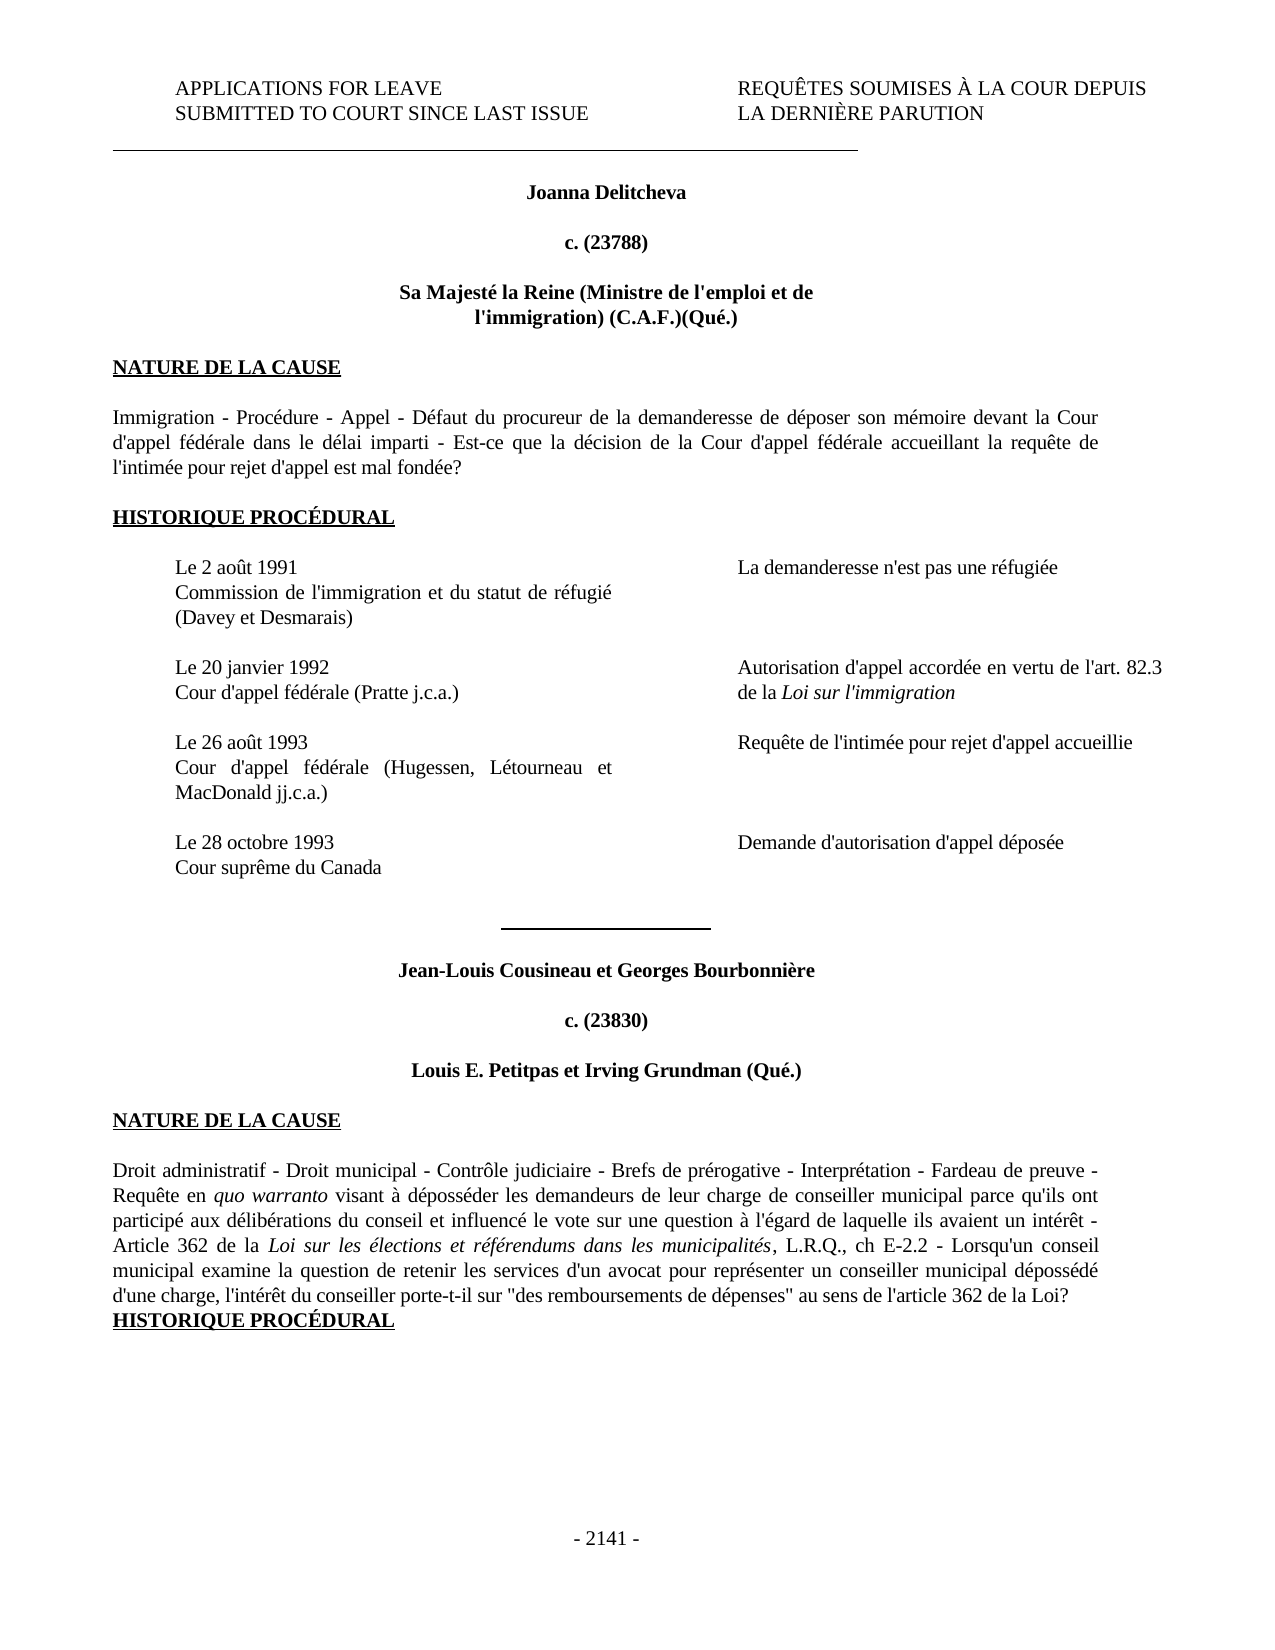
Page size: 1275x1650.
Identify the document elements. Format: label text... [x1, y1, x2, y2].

table_header Le 20 janvier 1992 Cour d'appel fédérale (Pratte j.c.a.) [113, 654, 675, 704]
text Immigration - Procédure - Appel - Défaut du procureur de la demanderesse de déposer son mémoire devant la Cour d'appel fédérale dans le délai imparti - Est-ce que la décision de la Cour d'appel fédérale accueillant la requête de l'intimée pour rejet d'appel est mal fondée? [112, 404, 1100, 479]
text NATURE DE LA CAUSE [112, 1107, 1100, 1132]
text c. (23830) [112, 1007, 1100, 1032]
table_header Autorisation d'appel accordée en vertu de l'art. 82.3 de la Loi sur l'immigration [675, 654, 1225, 704]
table_header La demanderesse n'est pas une réfugiée [675, 554, 1225, 629]
text Louis E. Petitpas et Irving Grundman (Qué.) [112, 1057, 1100, 1082]
table_header Le 2 août 1991 Commission de l'immigration et du statut de réfugié (Davey et Desmarais) [113, 554, 675, 629]
text HISTORIQUE PROCÉDURAL [112, 1307, 1100, 1332]
table_header Le 28 octobre 1993 Cour suprême du Canada [113, 829, 675, 879]
text Joanna Delitcheva [112, 179, 1100, 204]
text l'immigration) (C.A.F.)(Qué.) [112, 304, 1100, 329]
text Jean-Louis Cousineau et Georges Bourbonnière [112, 957, 1100, 982]
table_header Requête de l'intimée pour rejet d'appel accueillie [675, 729, 1225, 804]
text c. (23788) [112, 229, 1100, 254]
text Sa Majesté la Reine (Ministre de l'emploi et de [112, 279, 1100, 304]
table_header Demande d'autorisation d'appel déposée [675, 829, 1225, 879]
table_header Le 26 août 1993 Cour d'appel fédérale (Hugessen, Létourneau et MacDonald jj.c.a.) [113, 729, 675, 804]
text HISTORIQUE PROCÉDURAL [112, 504, 1100, 529]
text Droit administratif - Droit municipal - Contrôle judiciaire - Brefs de prérogative - Interprétation - Fardeau de preuve - Requête en quo warranto visant à déposséder les demandeurs de leur charge de conseiller municipal parce qu'ils ont participé aux délibérations du conseil et influencé le vote sur une question à l'égard de laquelle ils avaient un intérêt - Article 362 de la Loi sur les élections et référendums dans les municipalités, L.R.Q., ch E-2.2 - Lorsqu'un conseil municipal examine la question de retenir les services d'un avocat pour représenter un conseiller municipal dépossédé d'une charge, l'intérêt du conseiller porte-t-il sur "des remboursements de dépenses" au sens de l'article 362 de la Loi? [112, 1157, 1100, 1307]
text NATURE DE LA CAUSE [112, 354, 1100, 379]
